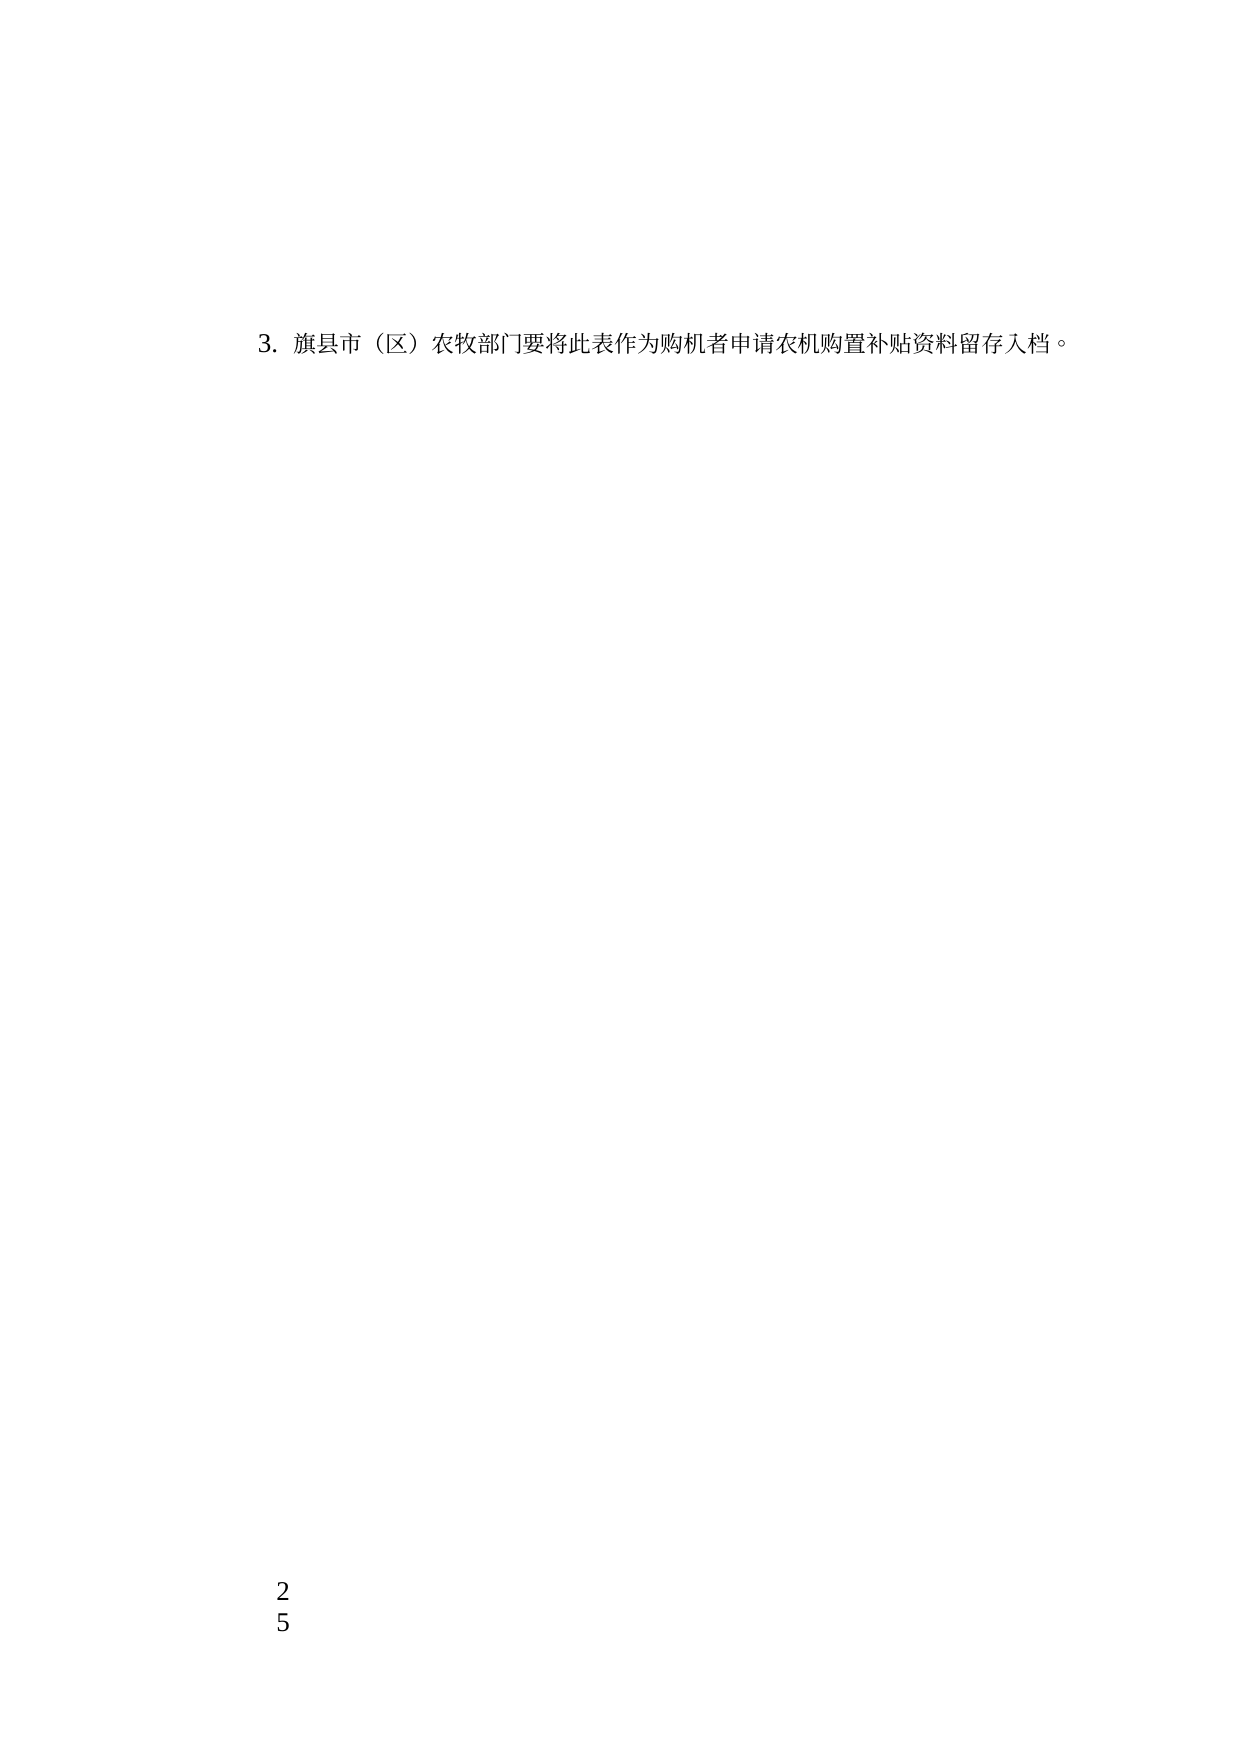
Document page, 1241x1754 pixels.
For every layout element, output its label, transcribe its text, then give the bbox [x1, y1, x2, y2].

list 旗县市（区）农牧部门要将此表作为购机者申请农机购置补贴资料留存入档。 [185, 319, 1080, 360]
